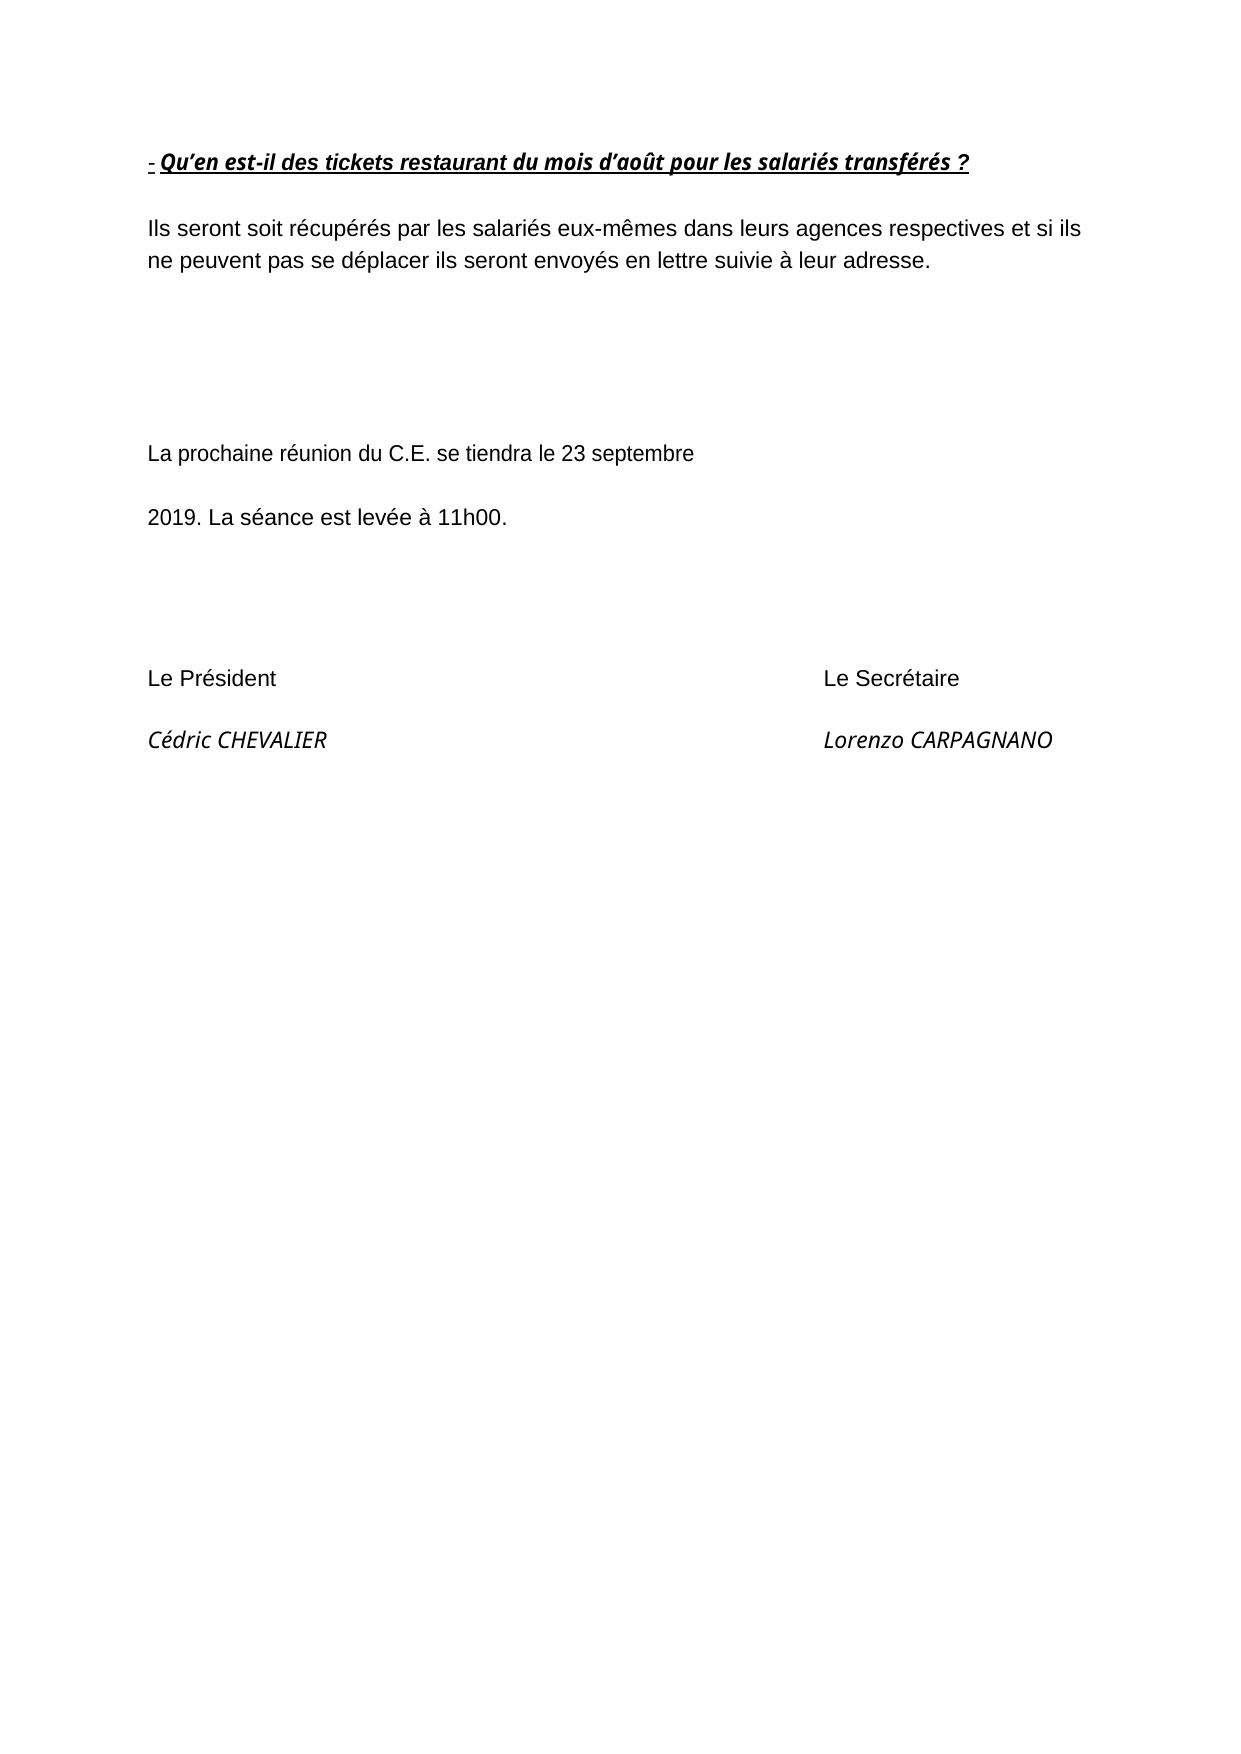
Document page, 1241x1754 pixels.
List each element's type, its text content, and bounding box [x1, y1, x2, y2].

table_header Le Secrétaire Lorenzo CARPAGNANO [568, 669, 1057, 756]
text Ils seront soit récupérés par les salariés eux-mêmes dans leurs agences respectives et si ils ne peuvent pas se déplacer ils seront envoyés en lettre suivie à leur adresse. [147, 215, 1093, 273]
text La prochaine réunion du C.E. se tiendra le 23 septembre 2019. La séance est levée à 11h00. [147, 440, 727, 530]
subtitle Qu’en est-il des tickets restaurant du mois d’août pour les salariés transférés ? [147, 146, 1117, 177]
table_header Le Président Cédric CHEVALIER [127, 669, 568, 756]
